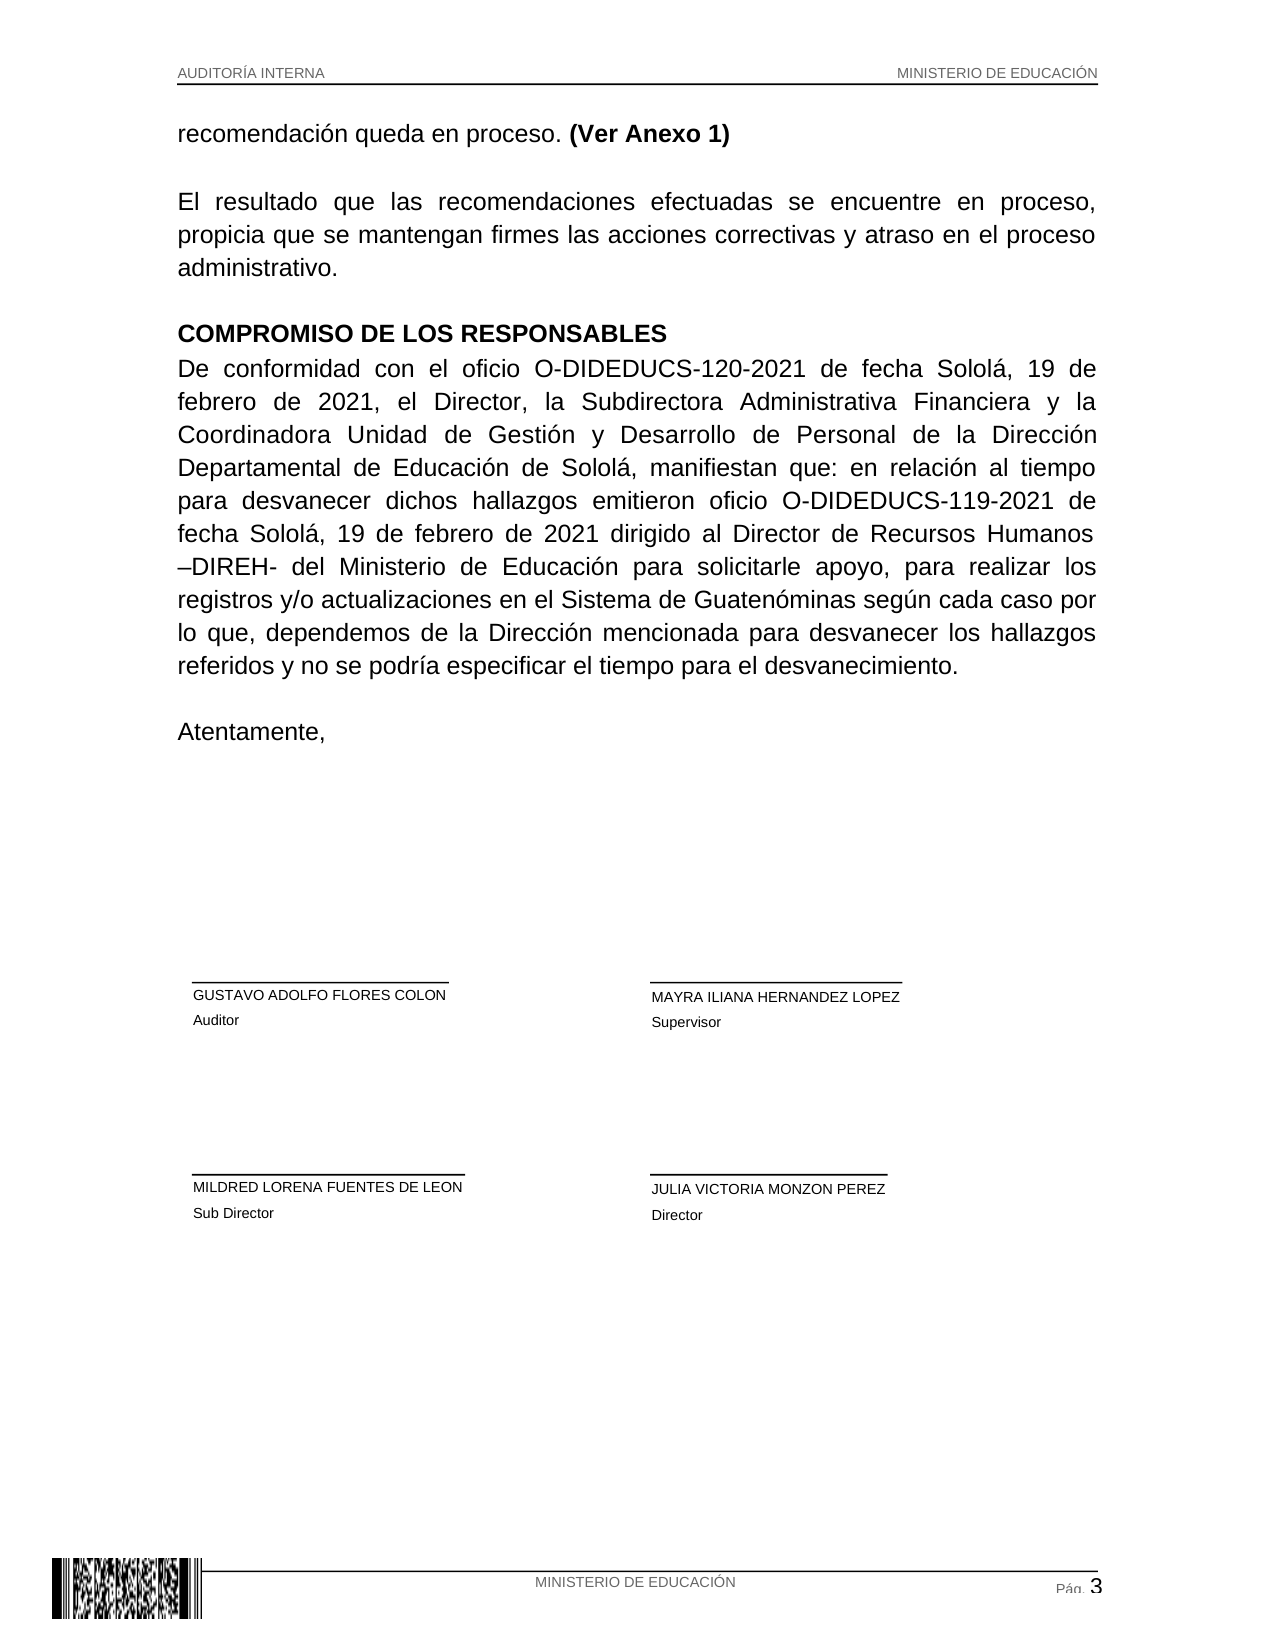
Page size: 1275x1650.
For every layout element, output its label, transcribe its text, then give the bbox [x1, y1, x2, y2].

text –DIREH- del Ministerio de Educación para solicitarle apoyo, para realizar los registros y/o actualizaciones en el Sistema de Guatenóminas según cada caso por lo que, dependemos de la Dirección mencionada para desvanecer los hallazgos referidos y no se podría especificar el tiempo para el desvanecimiento. [177, 552, 1098, 680]
text MAYRA ILIANA HERNANDEZ LOPEZ [651, 988, 1108, 1005]
text GUSTAVO ADOLFO FLORES COLON [193, 986, 451, 1003]
text recomendación queda en proceso. (Ver Anexo 1) [177, 119, 1108, 148]
text Atentamente, [177, 717, 1108, 746]
subtitle COMPROMISO DE LOS RESPONSABLES [177, 319, 1108, 348]
text Director [651, 1206, 1108, 1223]
picture [52, 1558, 202, 1619]
text El resultado que las recomendaciones efectuadas se encuentre en proceso, propicia que se mantengan firmes las acciones correctivas y atraso en el proceso administrativo. [177, 187, 1098, 282]
text Sub Director [193, 1204, 467, 1221]
text Supervisor [651, 1014, 1108, 1031]
text Auditor [193, 1012, 451, 1029]
text MILDRED LORENA FUENTES DE LEON [193, 1179, 467, 1195]
text De conformidad con el oficio O-DIDEDUCS-120-2021 de fecha Sololá, 19 de febrero de 2021, el Director, la Subdirectora Administrativa Financiera y la Coordinadora Unidad de Gestión y Desarrollo de Personal de la Dirección Departamental de Educación de Sololá, manifiestan que: en relación al tiempo para desvanecer dichos hallazgos emitieron oficio O-DIDEDUCS-119-2021 de fecha Sololá, 19 de febrero de 2021 dirigido al Director de Recursos Humanos [177, 354, 1098, 548]
text JULIA VICTORIA MONZON PEREZ [651, 1181, 1108, 1197]
